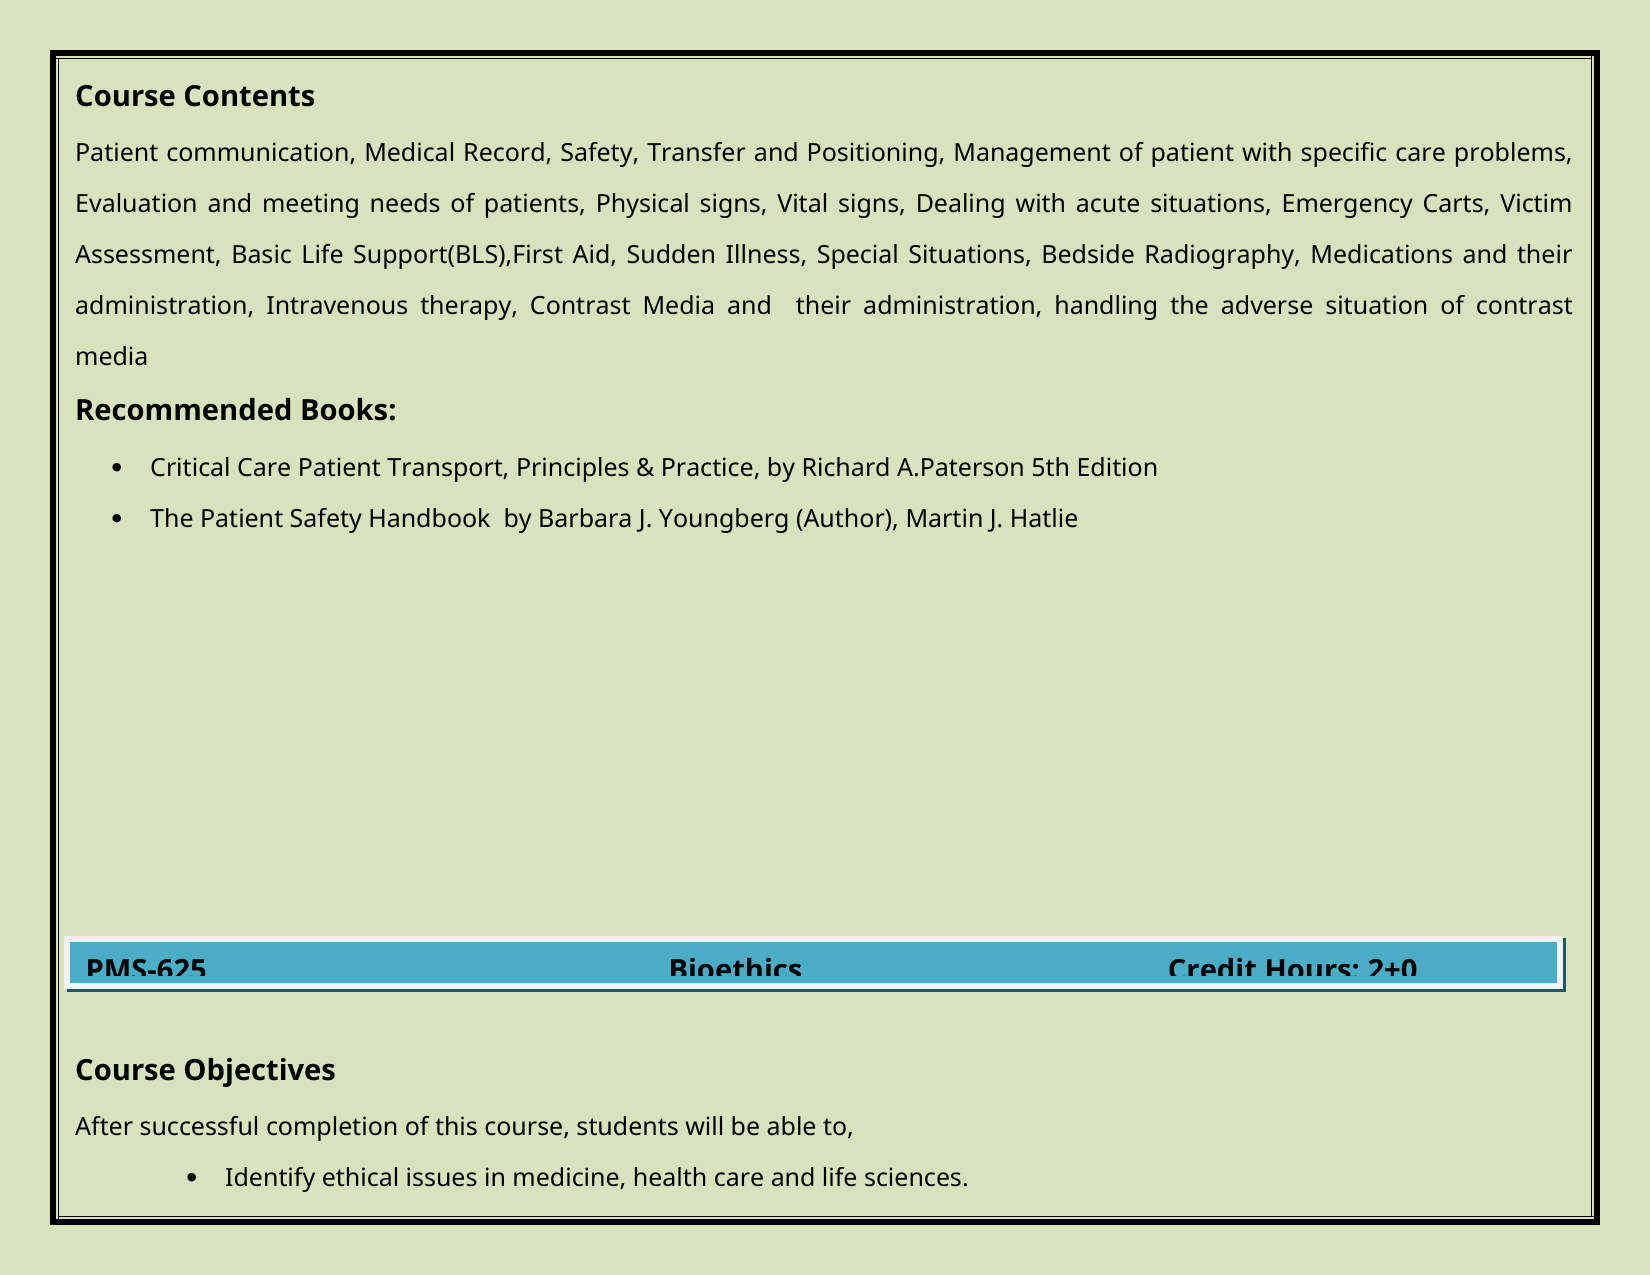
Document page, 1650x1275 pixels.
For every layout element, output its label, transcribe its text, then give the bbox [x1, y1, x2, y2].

list Identify ethical issues in medicine, health care and life sciences. [187, 1159, 1575, 1194]
text Course Objectives [75, 1049, 1575, 1089]
list Critical Care Patient Transport, Principles & Practice, by Richard A.Paterson 5th Edition [112, 449, 1575, 483]
text Patient communication, Medical Record, Safety, Transfer and Positioning, Management of patient with specific care problems, Evaluation and meeting needs of patients, Physical signs, Vital signs, Dealing with acute situations, Emergency Carts, Victim Assessment, Basic Life Support(BLS),First Aid, Sudden Illness, Special Situations, Bedside Radiography, Medications and their administration, Intravenous therapy, Contrast Media and their administration, handling the adverse situation of contrast media [75, 134, 1575, 373]
text Recommended Books: [75, 390, 1575, 429]
text Course Contents [75, 75, 1575, 115]
list The Patient Safety Handbook by Barbara J. Youngberg (Author), Martin J. Hatlie [112, 500, 1575, 534]
text After successful completion of this course, students will be able to, [75, 1108, 1575, 1143]
